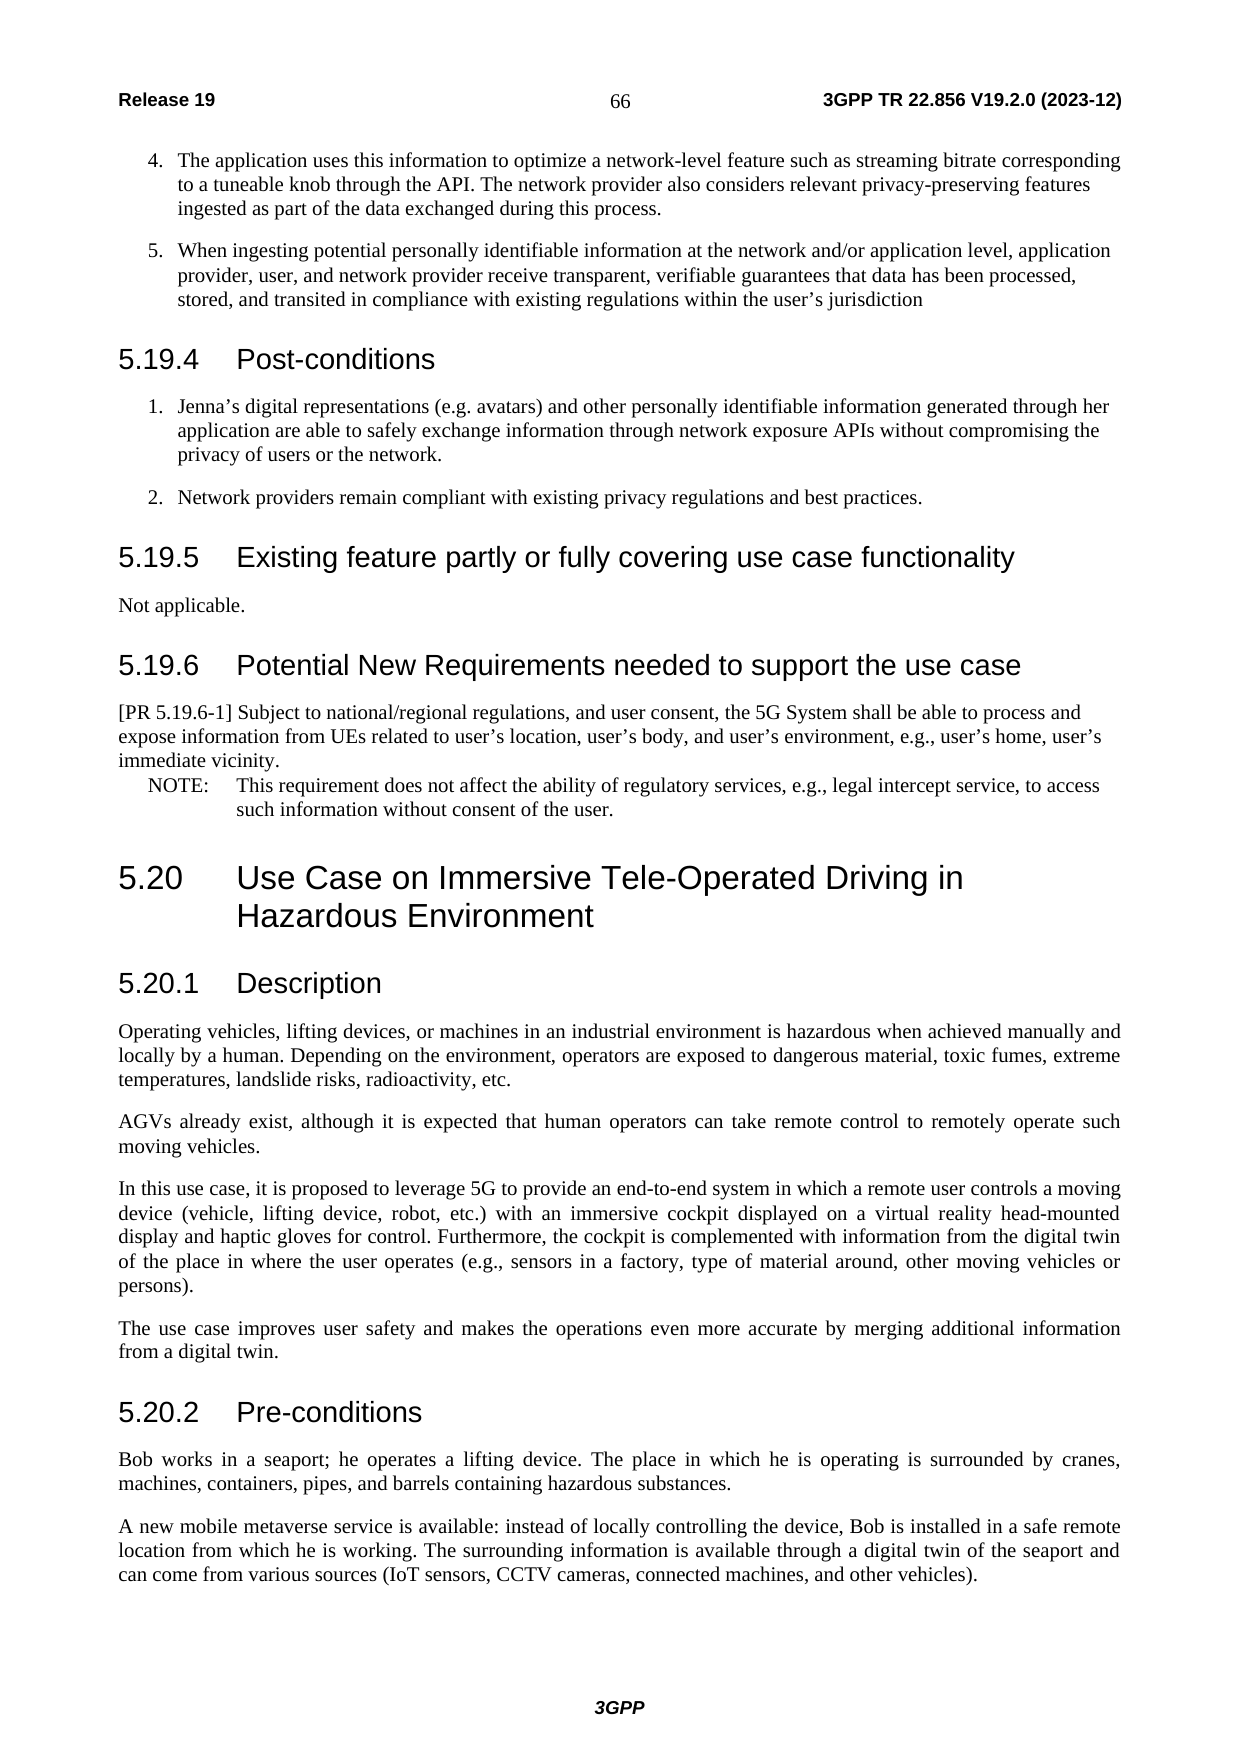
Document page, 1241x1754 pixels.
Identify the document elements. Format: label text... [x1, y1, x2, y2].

text In this use case, it is proposed to leverage 5G to provide an end-to-end system in which a remote user controls a moving device (vehicle, lifting device, robot, etc.) with an immersive cockpit displayed on a virtual reality head-mounted display and haptic gloves for control. Furthermore, the cockpit is complemented with information from the digital twin of the place in where the user operates (e.g., sensors in a factory, type of material around, other moving vehicles or persons). [118, 1176, 1122, 1297]
text 4. The application uses this information to optimize a network-level feature such as streaming bitrate corresponding to a tuneable knob through the API. The network provider also considers relevant privacy-preserving features ingested as part of the data exchanged during this process. [148, 147, 1122, 220]
text NOTE: This requirement does not affect the ability of regulatory services, e.g., legal intercept service, to access such information without consent of the user. [148, 772, 1122, 821]
text A new mobile metaverse service is available: instead of locally controlling the device, Bob is installed in a safe remote location from which he is working. The surrounding information is available through a digital twin of the seaport and can come from various sources (IoT sensors, CCTV cameras, connected machines, and other vehicles). [118, 1514, 1122, 1586]
text Bob works in a seaport; he operates a lifting device. The place in which he is operating is surrounded by cranes, machines, containers, pipes, and barrels containing hazardous substances. [118, 1447, 1122, 1495]
subtitle 5.20 Use Case on Immersive Tele-Operated Driving in Hazardous Environment [118, 858, 1122, 935]
text AGVs already exist, although it is expected that human operators can take remote control to remotely operate such moving vehicles. [118, 1109, 1122, 1158]
subtitle 5.20.2 Pre-conditions [118, 1395, 1122, 1428]
text Operating vehicles, lifting devices, or machines in an industrial environment is hazardous when achieved manually and locally by a human. Depending on the environment, operators are exposed to dangerous material, toxic fumes, extreme temperatures, landslide risks, radioactivity, etc. [118, 1018, 1122, 1091]
text 5. When ingesting potential personally identifiable information at the network and/or application level, application provider, user, and network provider receive transparent, verifiable guarantees that data has been processed, stored, and transited in compliance with existing regulations within the user’s jurisdiction [148, 238, 1122, 311]
subtitle 5.19.6 Potential New Requirements needed to support the use case [118, 648, 1122, 682]
subtitle 5.19.5 Existing feature partly or fully covering use case functionality [118, 540, 1122, 574]
text The use case improves user safety and makes the operations even more accurate by merging additional information from a digital twin. [118, 1315, 1122, 1363]
text Not applicable. [118, 593, 1122, 617]
text 2. Network providers remain compliant with existing privacy regulations and best practices. [148, 485, 1122, 509]
text [PR 5.19.6-1] Subject to national/regional regulations, and user consent, the 5G System shall be able to process and expose information from UEs related to user’s location, user’s body, and user’s environment, e.g., user’s home, user’s immediate vicinity. [118, 700, 1122, 772]
text 1. Jenna’s digital representations (e.g. avatars) and other personally identifiable information generated through her application are able to safely exchange information through network exposure APIs without compromising the privacy of users or the network. [148, 394, 1122, 466]
subtitle 5.19.4 Post-conditions [118, 342, 1122, 375]
subtitle 5.20.1 Description [118, 966, 1122, 1000]
